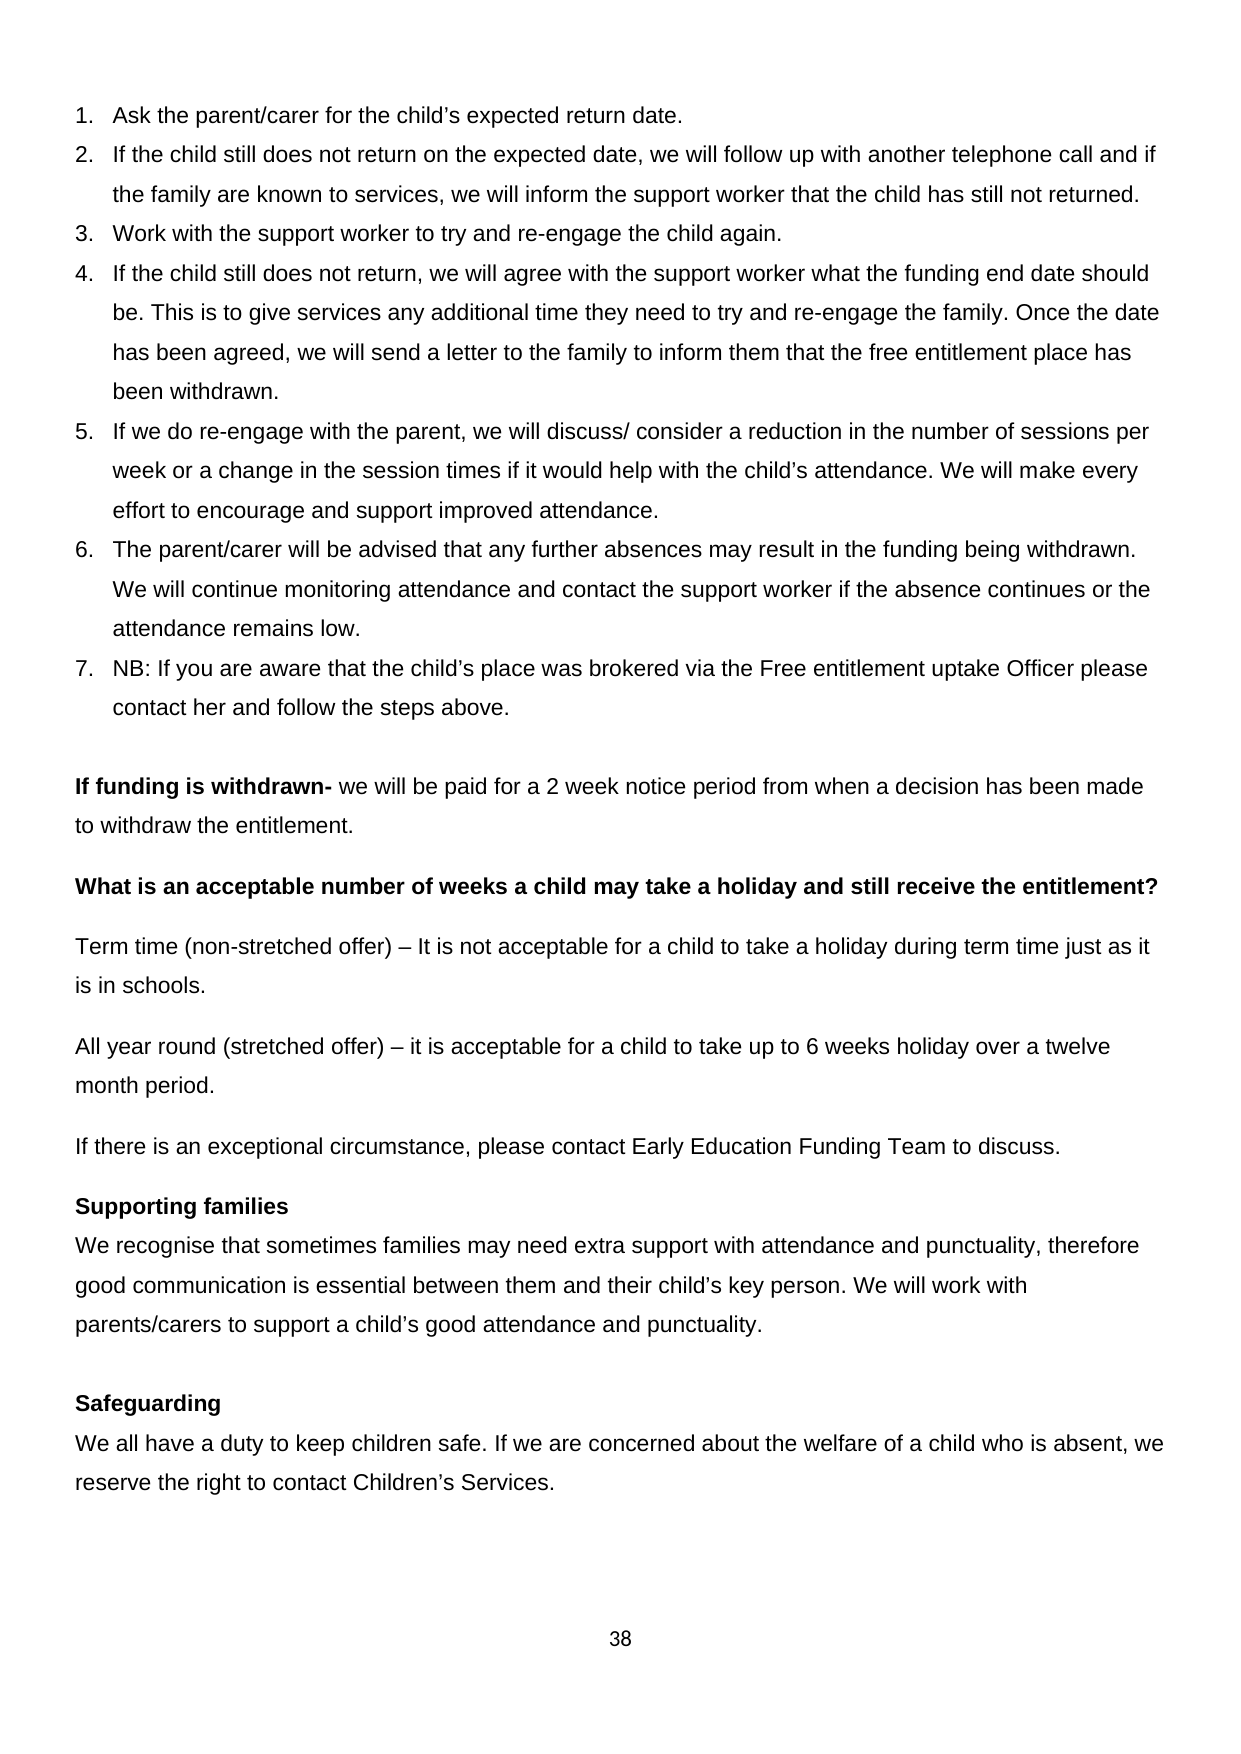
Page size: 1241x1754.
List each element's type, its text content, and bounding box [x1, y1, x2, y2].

text We all have a duty to keep children safe. If we are concerned about the welfare of a child who is absent, we reserve the right to contact Children’s Services. [75, 1430, 1165, 1496]
list NB: If you are aware that the child’s place was brokered via the Free entitlement uptake Officer please contact her and follow the steps above. [75, 654, 1165, 720]
text Safeguarding [75, 1390, 1165, 1417]
text All year round (stretched offer) – it is acceptable for a child to take up to 6 weeks holiday over a twelve month period. [75, 1033, 1165, 1099]
text Supporting families [75, 1193, 1165, 1219]
text If there is an exceptional circumstance, please contact Early Education Funding Team to discuss. [75, 1133, 1165, 1159]
list The parent/carer will be advised that any further absences may result in the funding being withdrawn. We will continue monitoring attendance and contact the support worker if the absence continues or the attendance remains low. [75, 536, 1165, 641]
list Work with the support worker to try and re-engage the child again. [75, 220, 1165, 247]
text Term time (non-stretched offer) – It is not acceptable for a child to take a holiday during term time just as it is in schools. [75, 933, 1165, 999]
list If the child still does not return, we will agree with the support worker what the funding end date should be. This is to give services any additional time they need to try and re-engage the family. Once the date has been agreed, we will send a letter to the family to inform them that the free entitlement place has been withdrawn. [75, 260, 1165, 404]
list Ask the parent/carer for the child’s expected return date. [75, 102, 1165, 128]
text We recognise that sometimes families may need extra support with attendance and punctuality, therefore good communication is essential between them and their child’s key person. We will work with parents/carers to support a child’s good attendance and punctuality. [75, 1232, 1165, 1338]
text What is an acceptable number of weeks a child may take a holiday and still receive the entitlement? [75, 873, 1165, 899]
list If we do re-engage with the parent, we will discuss/ consider a reduction in the number of sessions per week or a change in the session times if it would help with the child’s attendance. We will make every effort to encourage and support improved attendance. [75, 418, 1165, 523]
list If the child still does not return on the expected date, we will follow up with another telephone call and if the family are known to services, we will inform the support worker that the child has still not returned. [75, 141, 1165, 207]
text If funding is withdrawn- we will be paid for a 2 week notice period from when a decision has been made to withdraw the entitlement. [75, 773, 1165, 839]
